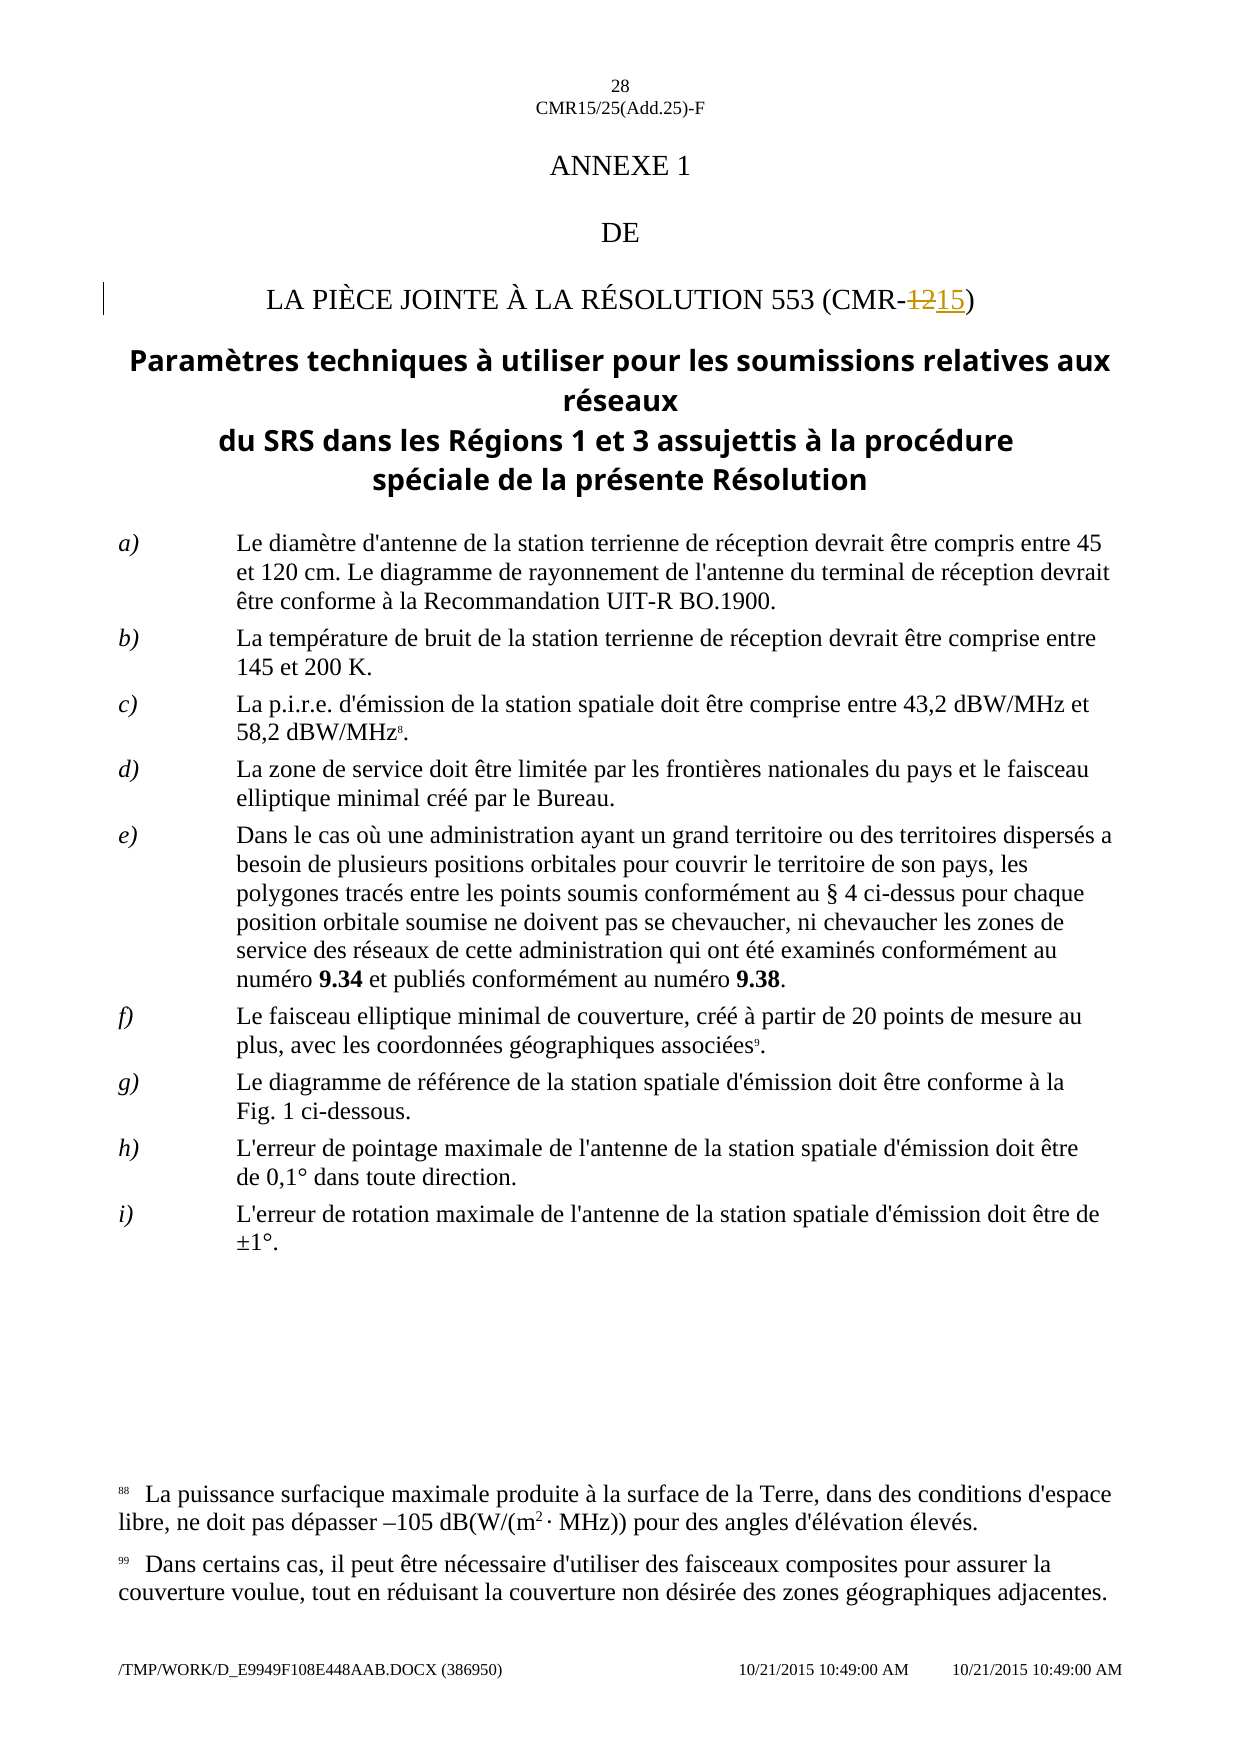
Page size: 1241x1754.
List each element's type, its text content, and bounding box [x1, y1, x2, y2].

text ANNEXE 1 DE LA PIÈCE JOINTE À LA RÉSOLUTION 553 (CMR-) [118, 148, 1122, 315]
text a) Le diamètre d'antenne de la station terrienne de réception devrait être compris entre 45 et 120 cm. Le diagramme de rayonnement de l'antenne du terminal de réception devrait être conforme à la Recommandation UIT-R BO.1900. [118, 528, 1122, 614]
text g) Le diagramme de référence de la station spatiale d'émission doit être conforme à la Fig. 1 ci-dessous. [118, 1067, 1122, 1124]
text e) Dans le cas où une administration ayant un grand territoire ou des territoires dispersés a besoin de plusieurs positions orbitales pour couvrir le territoire de son pays, les polygones tracés entre les points soumis conformément au § 4 ci-dessus pour chaque position orbitale soumise ne doivent pas se chevaucher, ni chevaucher les zones de service des réseaux de cette administration qui ont été examinés conformément au numéro 9.34 et publiés conformément au numéro 9.38. [118, 820, 1122, 993]
text f) Le faisceau elliptique minimal de couverture, créé à partir de 20 points de mesure au plus, avec les coordonnées géographiques associées9. [118, 1001, 1122, 1059]
text d) La zone de service doit être limitée par les frontières nationales du pays et le faisceau elliptique minimal créé par le Bureau. [118, 754, 1122, 812]
text c) La p.i.r.e. d'émission de la station spatiale doit être comprise entre 43,2 dBW/MHz et 58,2 dBW/MHz8. [118, 689, 1122, 746]
title Paramètres techniques à utiliser pour les soumissions relatives aux réseaux du SRS dans les Régions 1 et 3 assujettis à la procédure spéciale de la présente Résolution [118, 340, 1122, 499]
text b) La température de bruit de la station terrienne de réception devrait être comprise entre 145 et 200 K. [118, 623, 1122, 680]
text h) L'erreur de pointage maximale de l'antenne de la station spatiale d'émission doit être de 0,1° dans toute direction. [118, 1133, 1122, 1190]
text i) L'erreur de rotation maximale de l'antenne de la station spatiale d'émission doit être de ±1°. [118, 1199, 1122, 1256]
